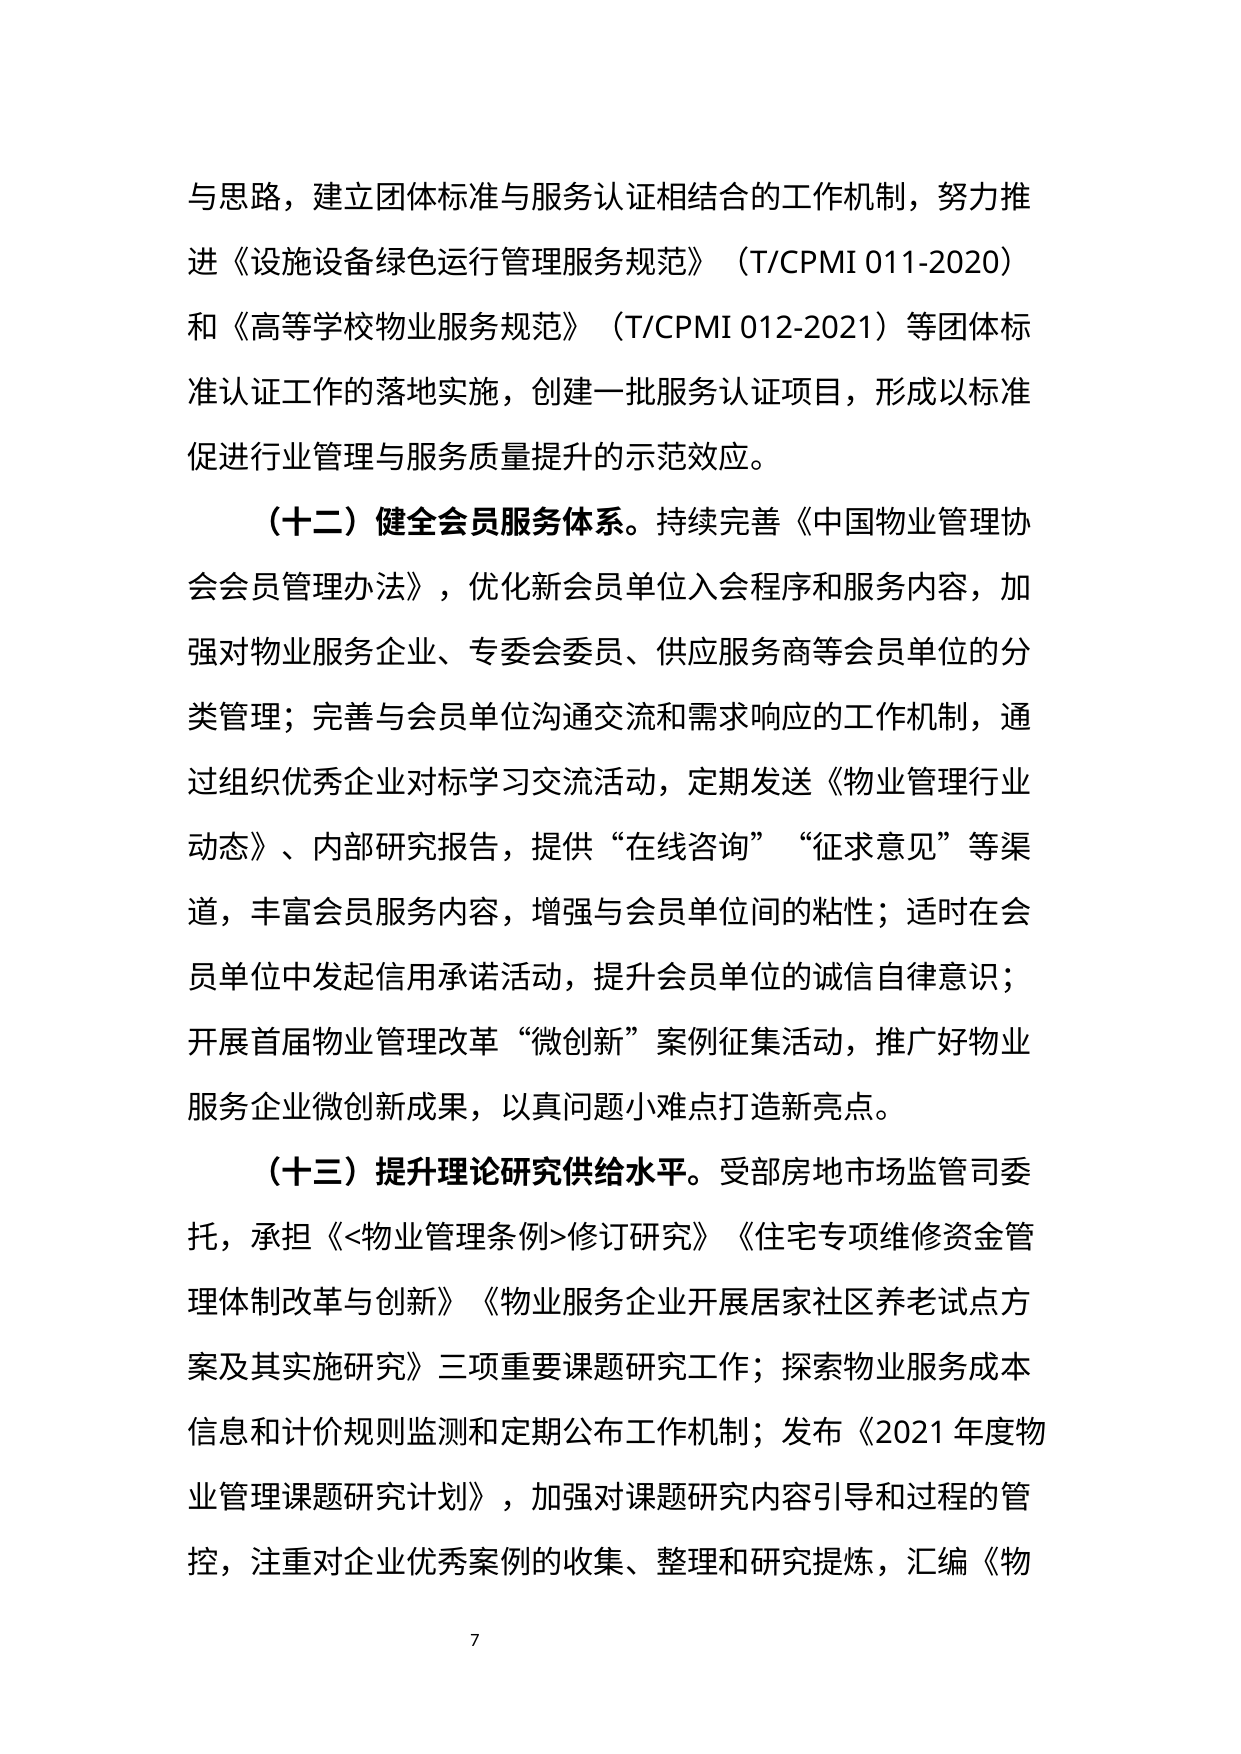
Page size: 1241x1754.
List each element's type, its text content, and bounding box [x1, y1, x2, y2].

text （十二）健全会员服务体系。持续完善《中国物业管理协会会员管理办法》，优化新会员单位入会程序和服务内容，加强对物业服务企业、专委会委员、供应服务商等会员单位的分类管理；完善与会员单位沟通交流和需求响应的工作机制，通过组织优秀企业对标学习交流活动，定期发送《物业管理行业动态》、内部研究报告，提供“在线咨询”“征求意见”等渠道，丰富会员服务内容，增强与会员单位间的粘性；适时在会员单位中发起信用承诺活动，提升会员单位的诚信自律意识；开展首届物业管理改革“微创新”案例征集活动，推广好物业服务企业微创新成果，以真问题小难点打造新亮点。 [187, 487, 1053, 1137]
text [187, 1137, 1053, 1592]
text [187, 162, 1053, 487]
